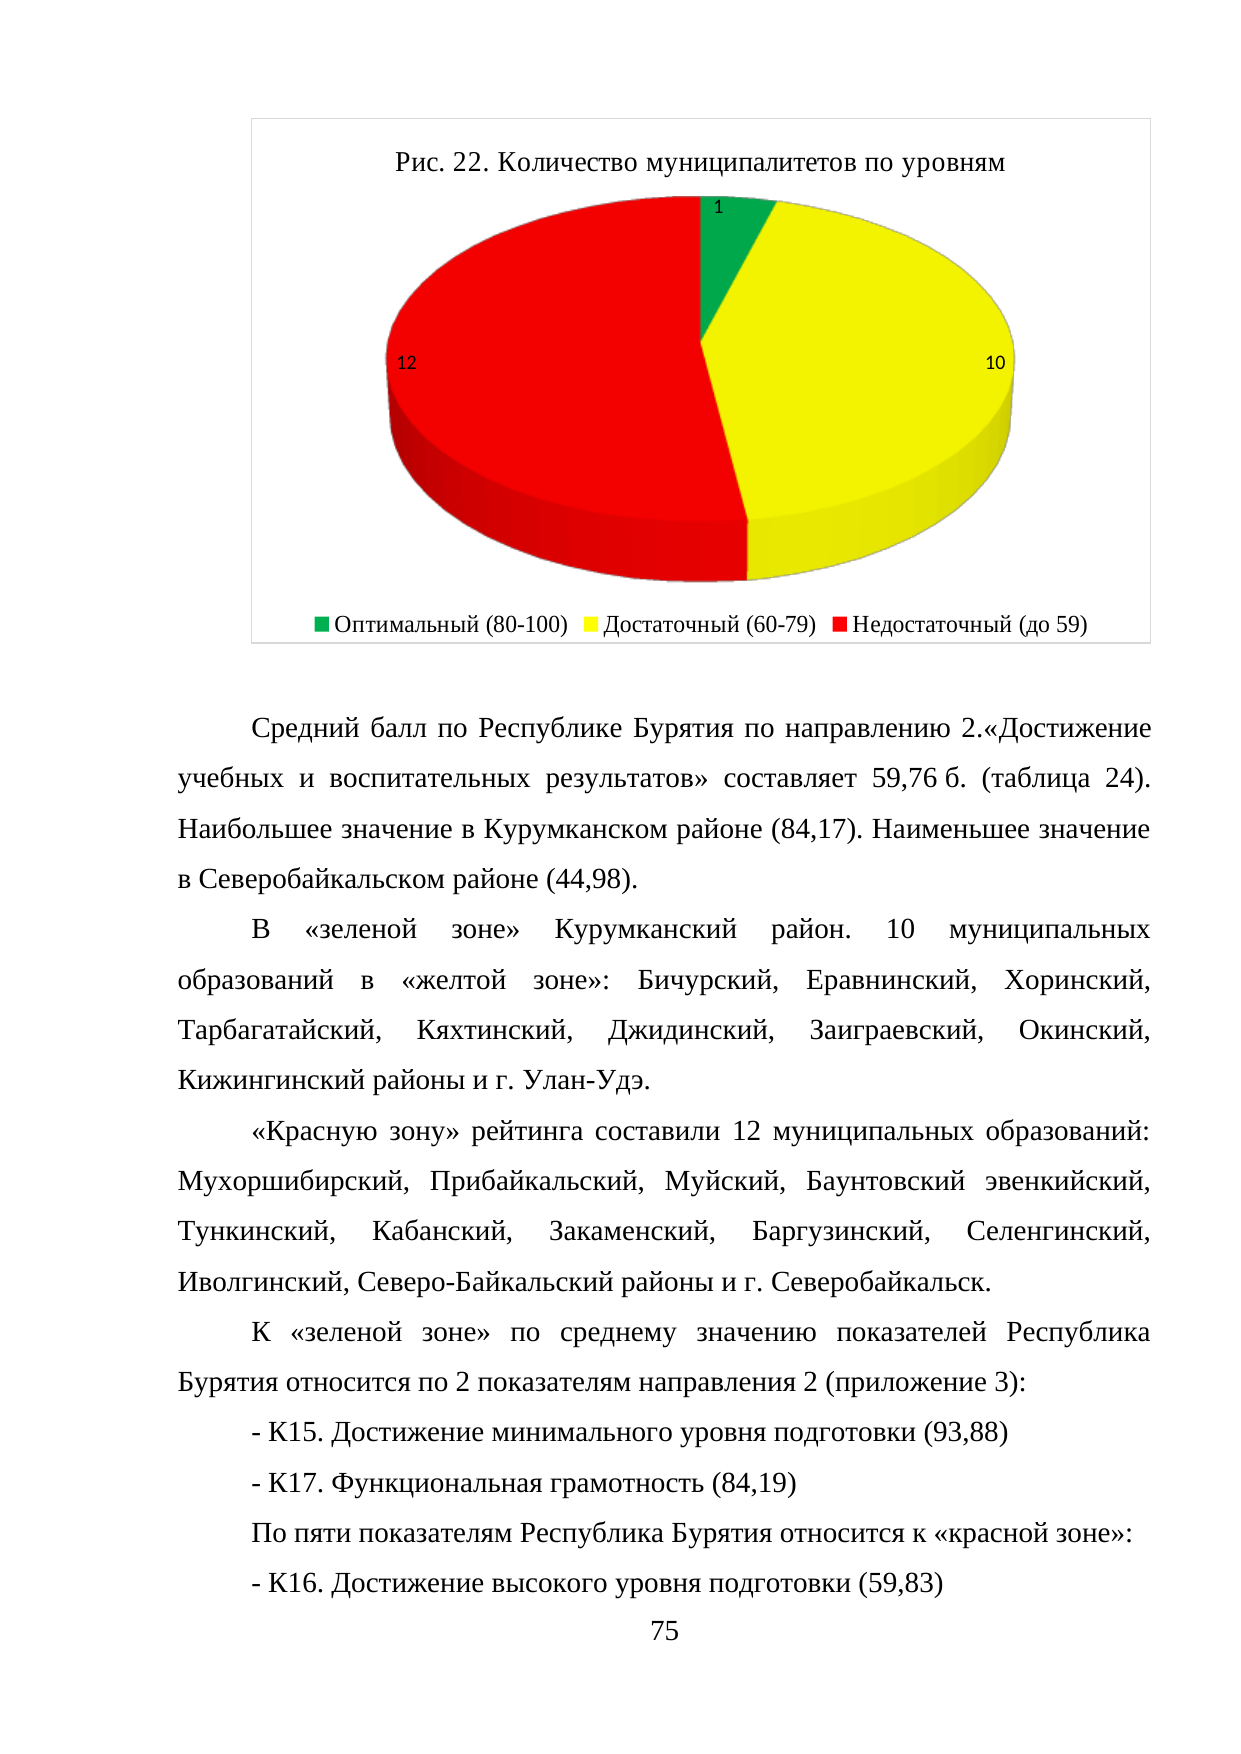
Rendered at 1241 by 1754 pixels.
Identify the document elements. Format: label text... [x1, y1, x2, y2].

text - К16. Достижение высокого уровня подготовки (59,83) [177, 1566, 1152, 1599]
text В «зеленой зоне» Курумканский район. 10 муниципальных образований в «желтой зоне»: Бичурский, Еравнинский, Хоринский, Тарбагатайский, Кяхтинский, Джидинский, Заиграевский, Окинский, Кижингинский районы и г. Улан-Удэ. [177, 911, 1152, 1096]
text По пяти показателям Республика Бурятия относится к «красной зоне»: [177, 1515, 1152, 1549]
text Средний балл по Республике Бурятия по направлению 2.«Достижение учебных и воспитательных результатов» составляет 59,76 б. (таблица 24). Наибольшее значение в Курумканском районе (84,17). Наименьшее значение в Северобайкальском районе (44,98). [177, 710, 1152, 895]
text К «зеленой зоне» по среднему значению показателей Республика Бурятия относится по 2 показателям направления 2 (приложение 3): [177, 1314, 1152, 1398]
text - К17. Функциональная грамотность (84,19) [177, 1465, 1152, 1498]
text «Красную зону» рейтинга составили 12 муниципальных образований: Мухоршибирский, Прибайкальский, Муйский, Баунтовский эвенкийский, Тункинский, Кабанский, Закаменский, Баргузинский, Селенгинский, Иволгинский, Северо-Байкальский районы и г. Северобайкальск. [177, 1113, 1152, 1297]
text - К15. Достижение минимального уровня подготовки (93,88) [177, 1414, 1152, 1448]
